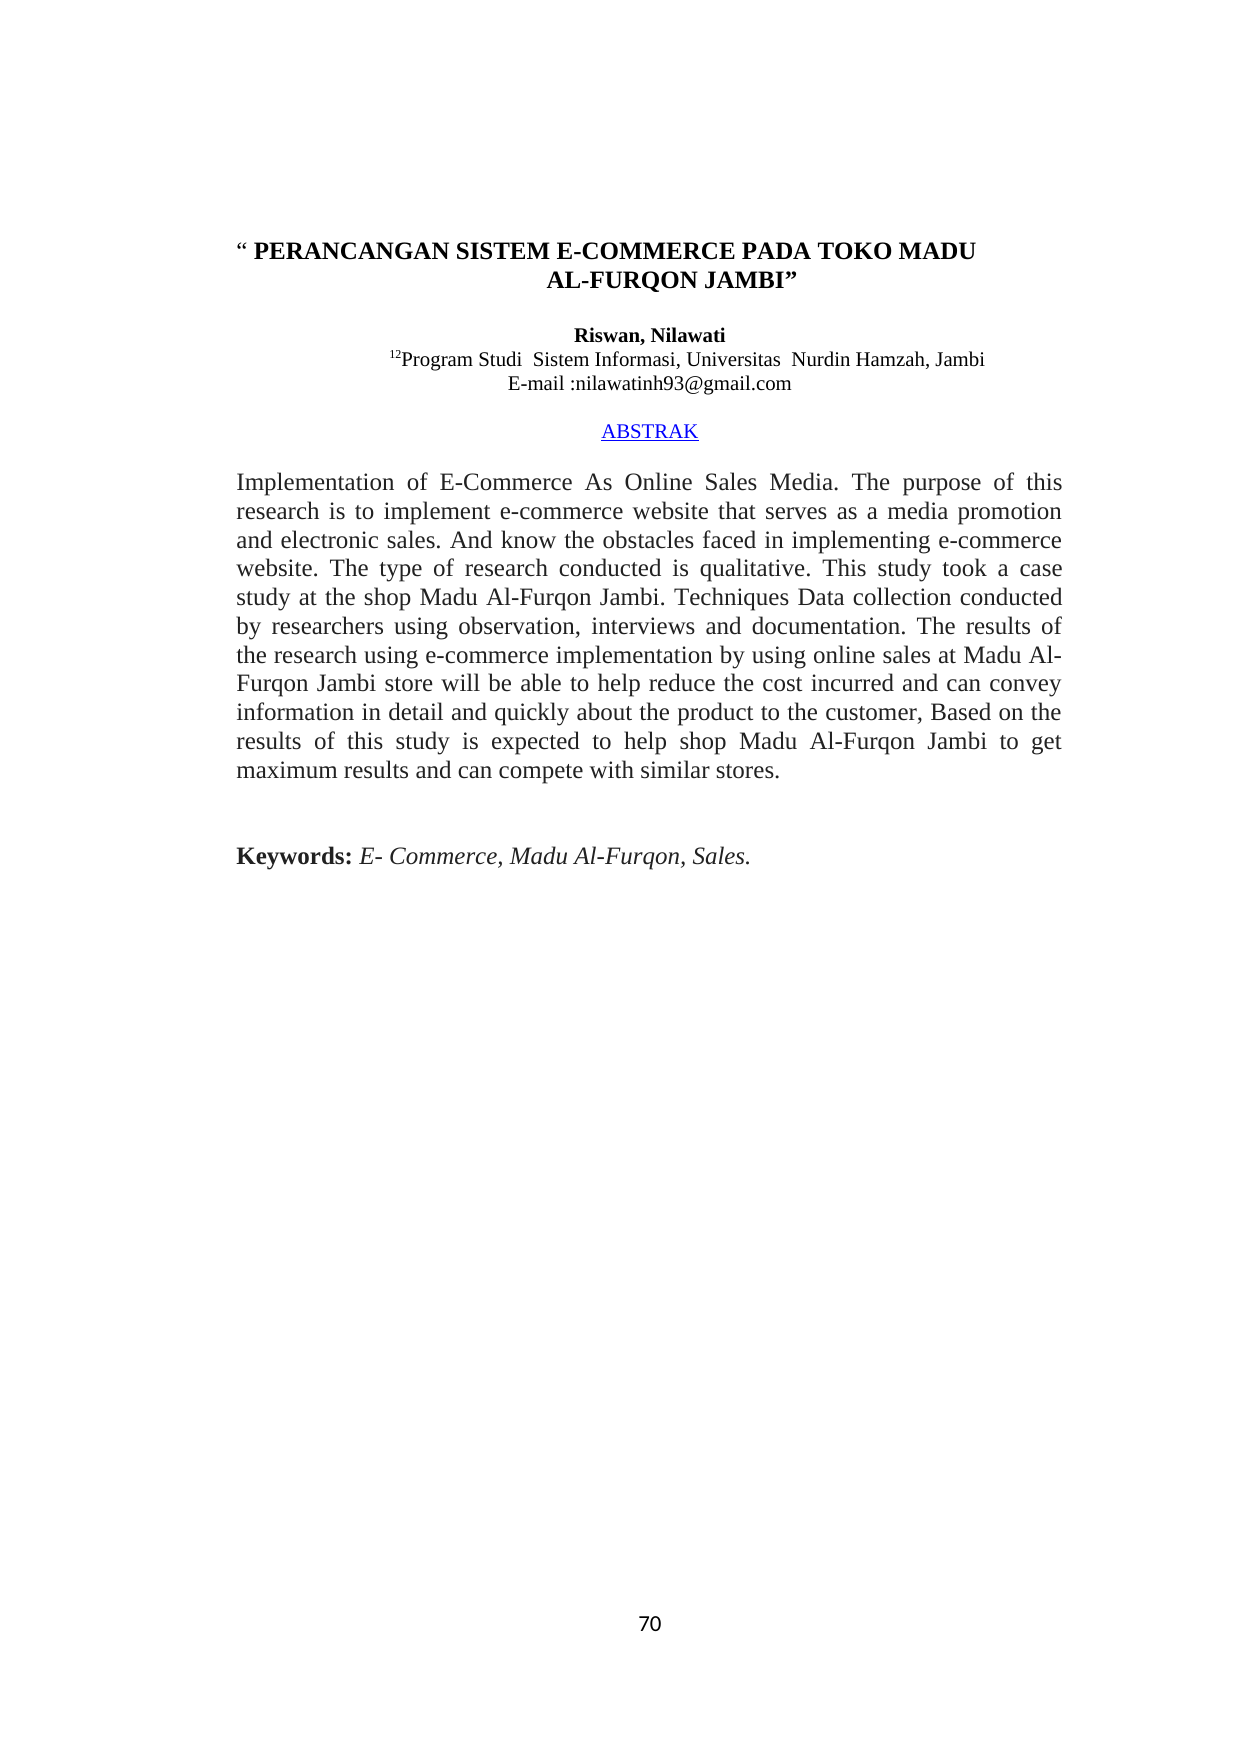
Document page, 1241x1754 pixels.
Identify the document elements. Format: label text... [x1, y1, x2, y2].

text E-mail :nilawatinh93@gmail.com [236, 371, 1063, 395]
text “ PERANCANGAN SISTEM E-COMMERCE PADA TOKO MADU AL-FURQON JAMBI” [236, 236, 1063, 294]
text Implementation of E-Commerce As Online Sales Media. The purpose of this research is to implement e-commerce website that serves as a media promotion and electronic sales. And know the obstacles faced in implementing e-commerce website. The type of research conducted is qualitative. This study took a case study at the shop Madu Al-Furqon Jambi. Techniques Data collection conducted by researchers using observation, interviews and documentation. The results of the research using e-commerce implementation by using online sales at Madu Al-Furqon Jambi store will be able to help reduce the cost incurred and can convey information in detail and quickly about the product to the customer, Based on the results of this study is expected to help shop Madu Al-Furqon Jambi to get maximum results and can compete with similar stores. [236, 467, 1063, 783]
text ABSTRAK [236, 419, 1063, 443]
text Keywords: E- Commerce, Madu Al-Furqon, Sales. [236, 841, 1063, 870]
text Riswan, Nilawati [236, 323, 1063, 347]
text 12Program Studi Sistem Informasi, Universitas Nurdin Hamzah, Jambi [311, 347, 1063, 371]
